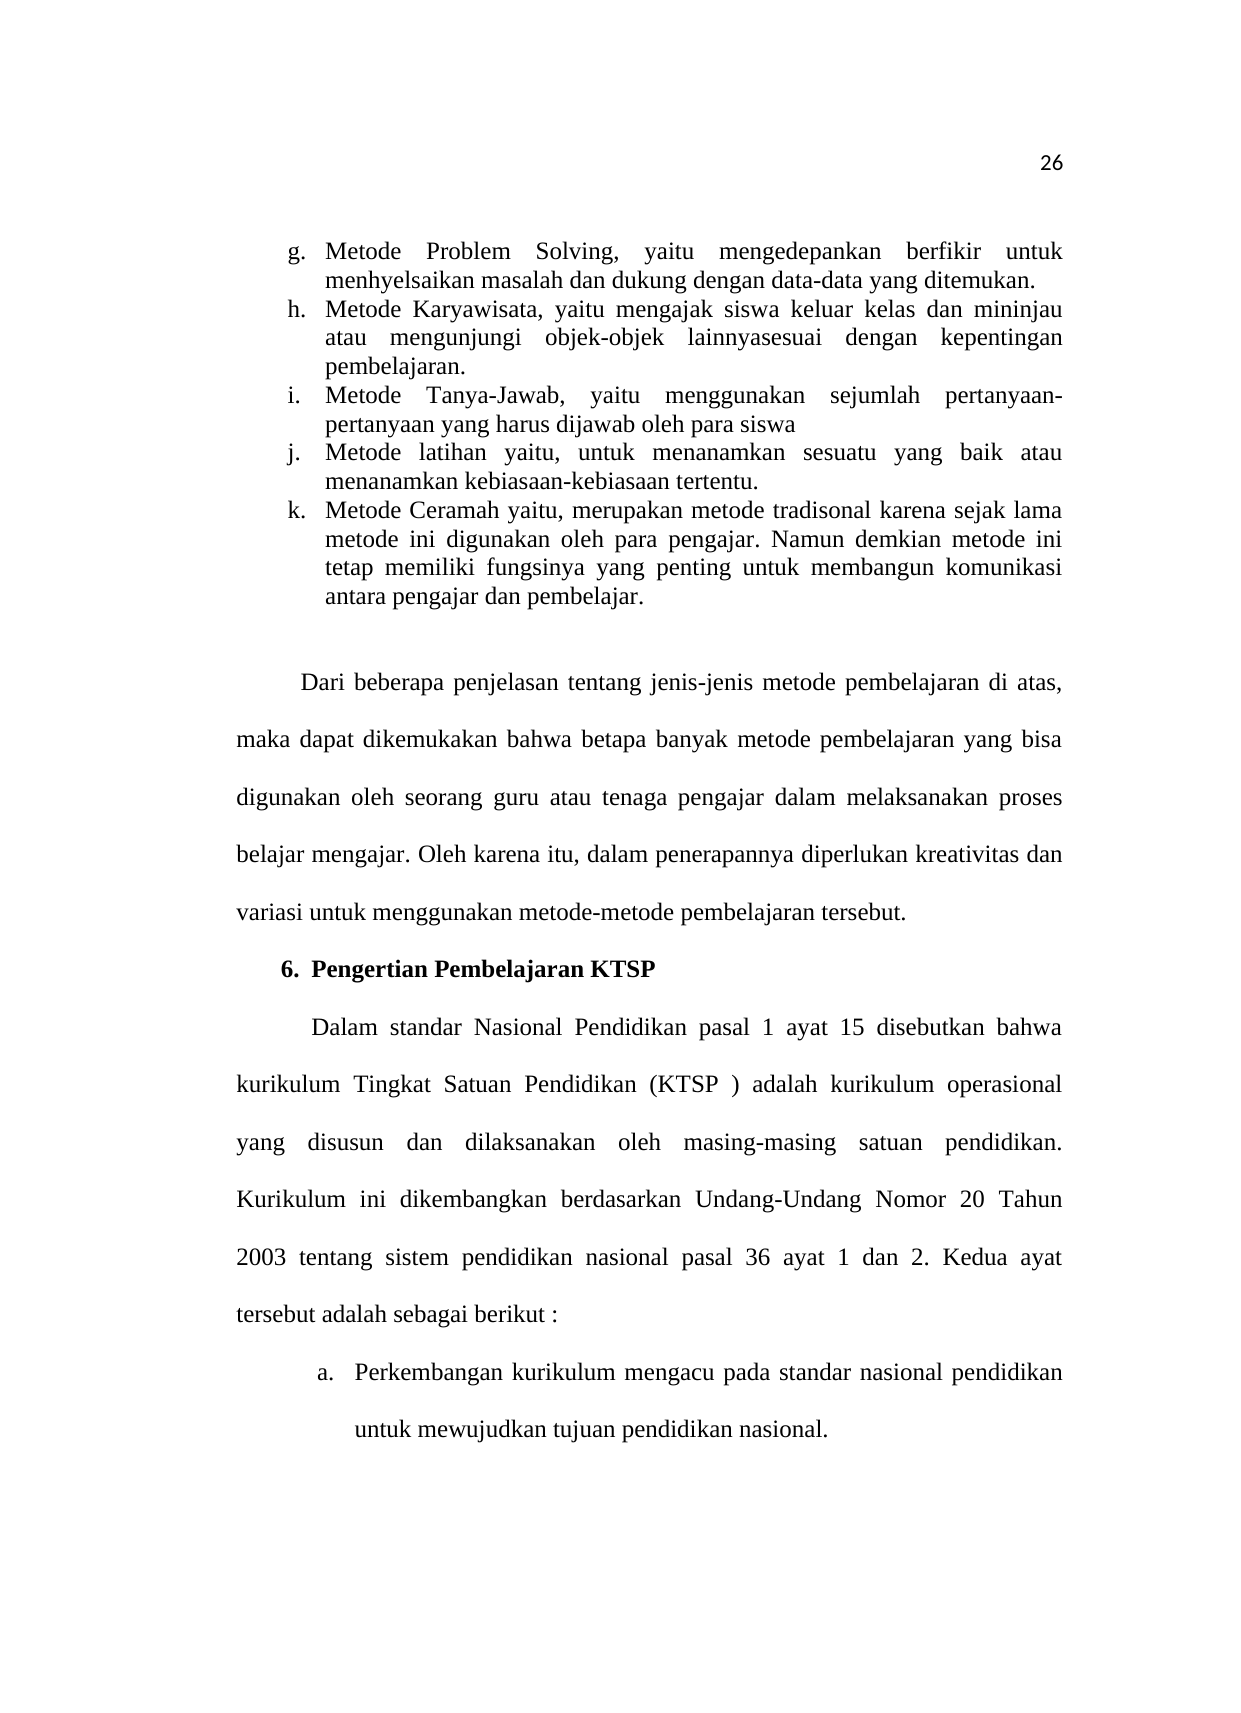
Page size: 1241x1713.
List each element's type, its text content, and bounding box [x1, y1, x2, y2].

text Dari beberapa penjelasan tentang jenis-jenis metode pembelajaran di atas, maka dapat dikemukakan bahwa betapa banyak metode pembelajaran yang bisa digunakan oleh seorang guru atau tenaga pengajar dalam melaksanakan proses belajar mengajar. Oleh karena itu, dalam penerapannya diperlukan kreativitas dan variasi untuk menggunakan metode-metode pembelajaran tersebut. [236, 667, 1063, 926]
list Metode Karyawisata, yaitu mengajak siswa keluar kelas dan mininjau atau mengunjungi objek-objek lainnyasesuai dengan kepentingan pembelajaran. [287, 294, 1063, 380]
text Dalam standar Nasional Pendidikan pasal 1 ayat 15 disebutkan bahwa kurikulum Tingkat Satuan Pendidikan (KTSP ) adalah kurikulum operasional yang disusun dan dilaksanakan oleh masing-masing satuan pendidikan. Kurikulum ini dikembangkan berdasarkan Undang-Undang Nomor 20 Tahun 2003 tentang sistem pendidikan nasional pasal 36 ayat 1 dan 2. Kedua ayat tersebut adalah sebagai berikut : [236, 1012, 1063, 1328]
list Metode Tanya-Jawab, yaitu menggunakan sejumlah pertanyaan-pertanyaan yang harus dijawab oleh para siswa [287, 380, 1063, 437]
list Metode latihan yaitu, untuk menanamkan sesuatu yang baik atau menanamkan kebiasaan-kebiasaan tertentu. [287, 437, 1063, 495]
list Perkembangan kurikulum mengacu pada standar nasional pendidikan untuk mewujudkan tujuan pendidikan nasional. [317, 1357, 1063, 1443]
list Metode Ceramah yaitu, merupakan metode tradisonal karena sejak lama metode ini digunakan oleh para pengajar. Namun demkian metode ini tetap memiliki fungsinya yang penting untuk membangun komunikasi antara pengajar dan pembelajar. [287, 495, 1063, 610]
list Metode Problem Solving, yaitu mengedepankan berfikir untuk menhyelsaikan masalah dan dukung dengan data-data yang ditemukan. [287, 236, 1063, 294]
list Pengertian Pembelajaran KTSP [281, 954, 1063, 983]
